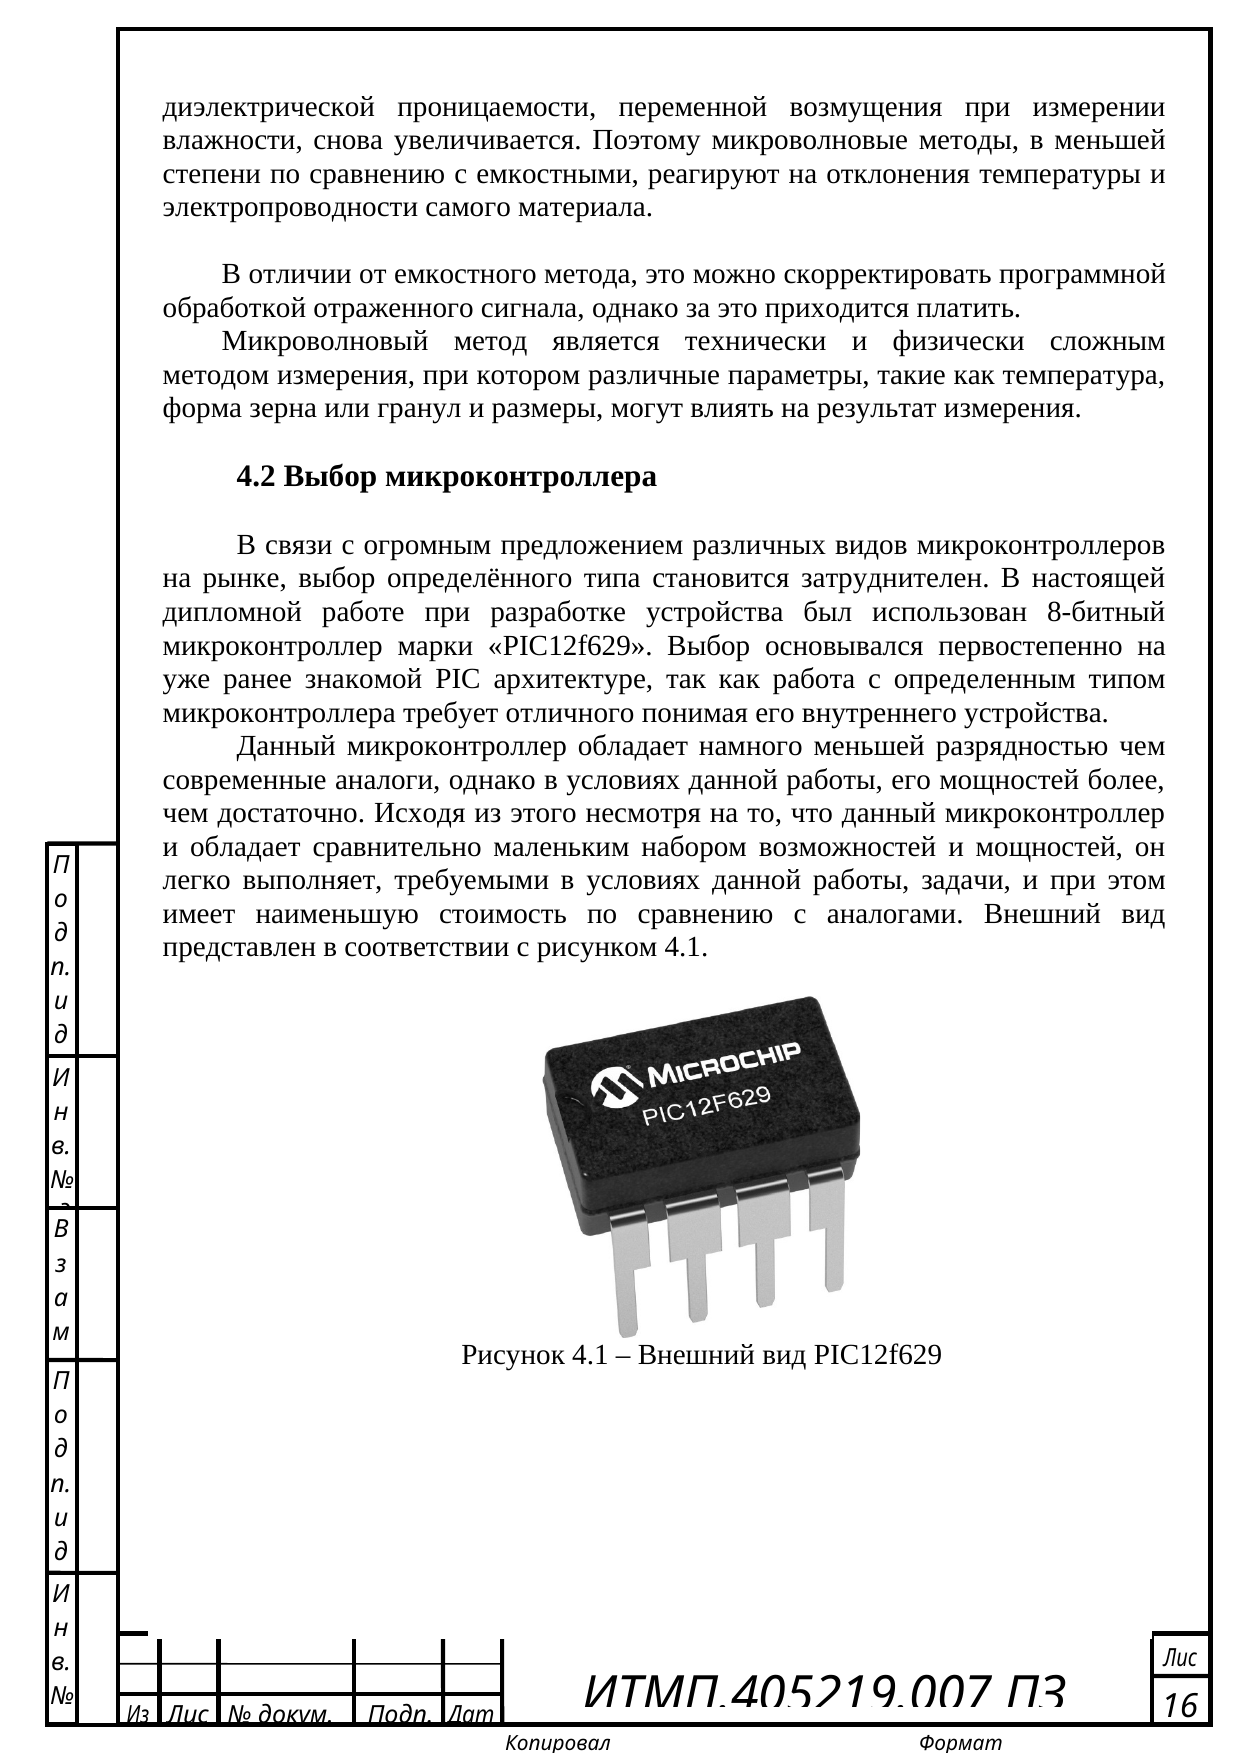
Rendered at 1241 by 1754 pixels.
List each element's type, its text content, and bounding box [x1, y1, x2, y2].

picture [542, 996, 861, 1338]
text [148, 89, 1152, 223]
text Рисунок 4.1 – Внешний вид PIC12f629 [148, 1337, 1152, 1371]
text В связи с огромным предложением различных видов микроконтроллеров на рынке, выбор определённого типа становится затруднителен. В настоящей дипломной работе при разработке устройства был использован 8-битный микроконтроллер марки «PIC12f629». Выбор основывался первостепенно на уже ранее знакомой PIC архитектуре, так как работа с определенным типом микроконтроллера требует отличного понимая его внутреннего устройства. [148, 527, 1152, 728]
text Данный микроконтроллер обладает намного меньшей разрядностью чем современные аналоги, однако в условиях данной работы, его мощностей более, чем достаточно. Исходя из этого несмотря на то, что данный микроконтроллер и обладает сравнительно маленьким набором возможностей и мощностей, он легко выполняет, требуемыми в условиях данной работы, задачи, и при этом имеет наименьшую стоимость по сравнению с аналогами. Внешний вид представлен в соответствии с рисунком 4.1. [148, 728, 1152, 963]
text В отличии от емкостного метода, это можно скорректировать программной обработкой отраженного сигнала, однако за это приходится платить. [148, 256, 1152, 323]
text 4.2 Выбор микроконтроллера [148, 458, 1152, 493]
text Микроволновый метод является технически и физически сложным методом измерения, при котором различные параметры, такие как температура, форма зерна или гранул и размеры, могут влиять на результат измерения. [148, 323, 1152, 424]
